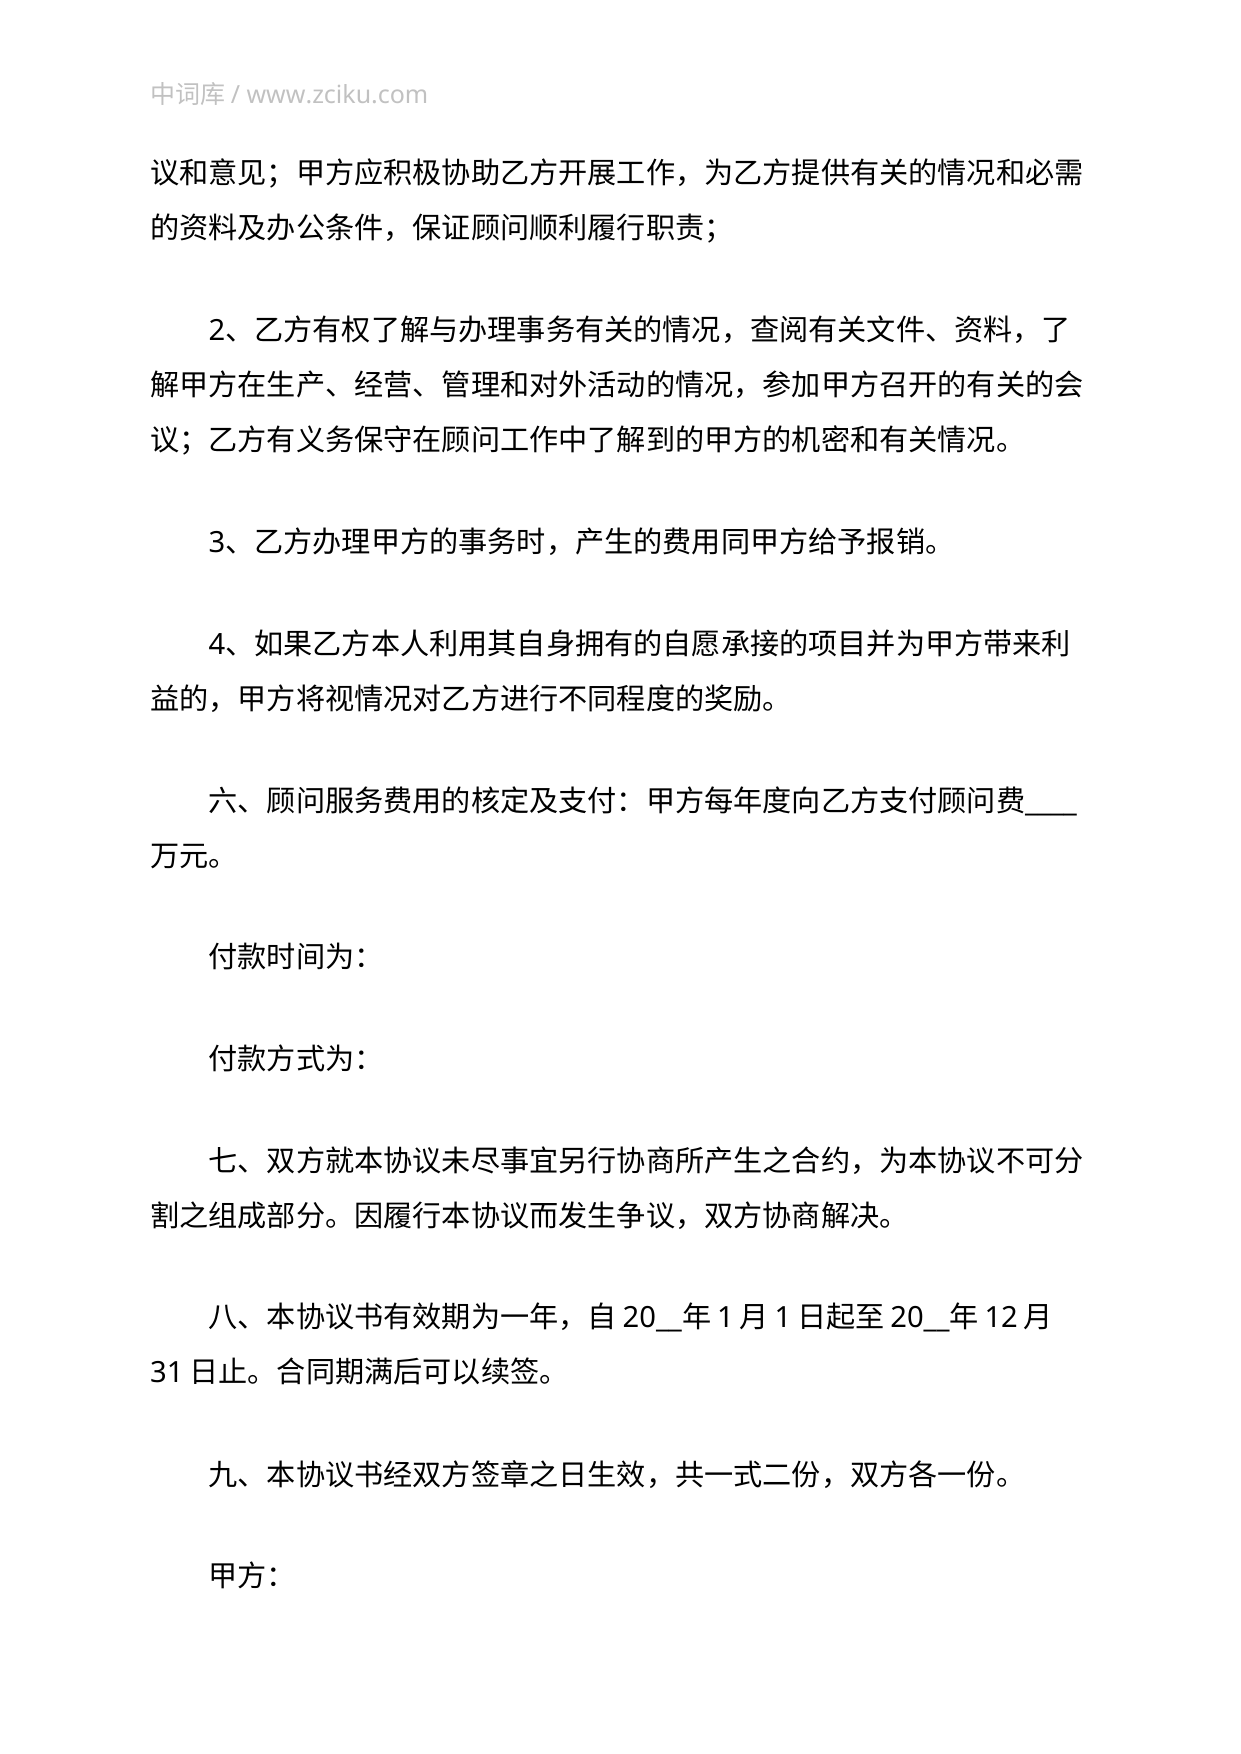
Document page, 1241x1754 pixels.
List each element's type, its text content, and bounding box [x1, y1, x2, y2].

text 4、如果乙方本人利用其自身拥有的自愿承接的项目并为甲方带来利益的，甲方将视情况对乙方进行不同程度的奖励。 [150, 620, 1090, 718]
text 九、本协议书经双方签章之日生效，共一式二份，双方各一份。 [150, 1451, 1090, 1493]
text 七、双方就本协议未尽事宜另行协商所产生之合约，为本协议不可分割之组成部分。因履行本协议而发生争议，双方协商解决。 [150, 1137, 1090, 1234]
text 3、乙方办理甲方的事务时，产生的费用同甲方给予报销。 [150, 518, 1090, 561]
text 八、本协议书有效期为一年，自20__年1月1日起至20__年12月31日止。合同期满后可以续签。 [150, 1294, 1090, 1391]
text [150, 150, 1090, 247]
text 甲方： [150, 1553, 1090, 1595]
text 付款时间为： [150, 934, 1090, 976]
text 付款方式为： [150, 1036, 1090, 1078]
text 六、顾问服务费用的核定及支付：甲方每年度向乙方支付顾问费____万元。 [150, 777, 1090, 874]
text 2、乙方有权了解与办理事务有关的情况，查阅有关文件、资料，了解甲方在生产、经营、管理和对外活动的情况，参加甲方召开的有关的会议；乙方有义务保守在顾问工作中了解到的甲方的机密和有关情况。 [150, 307, 1090, 459]
